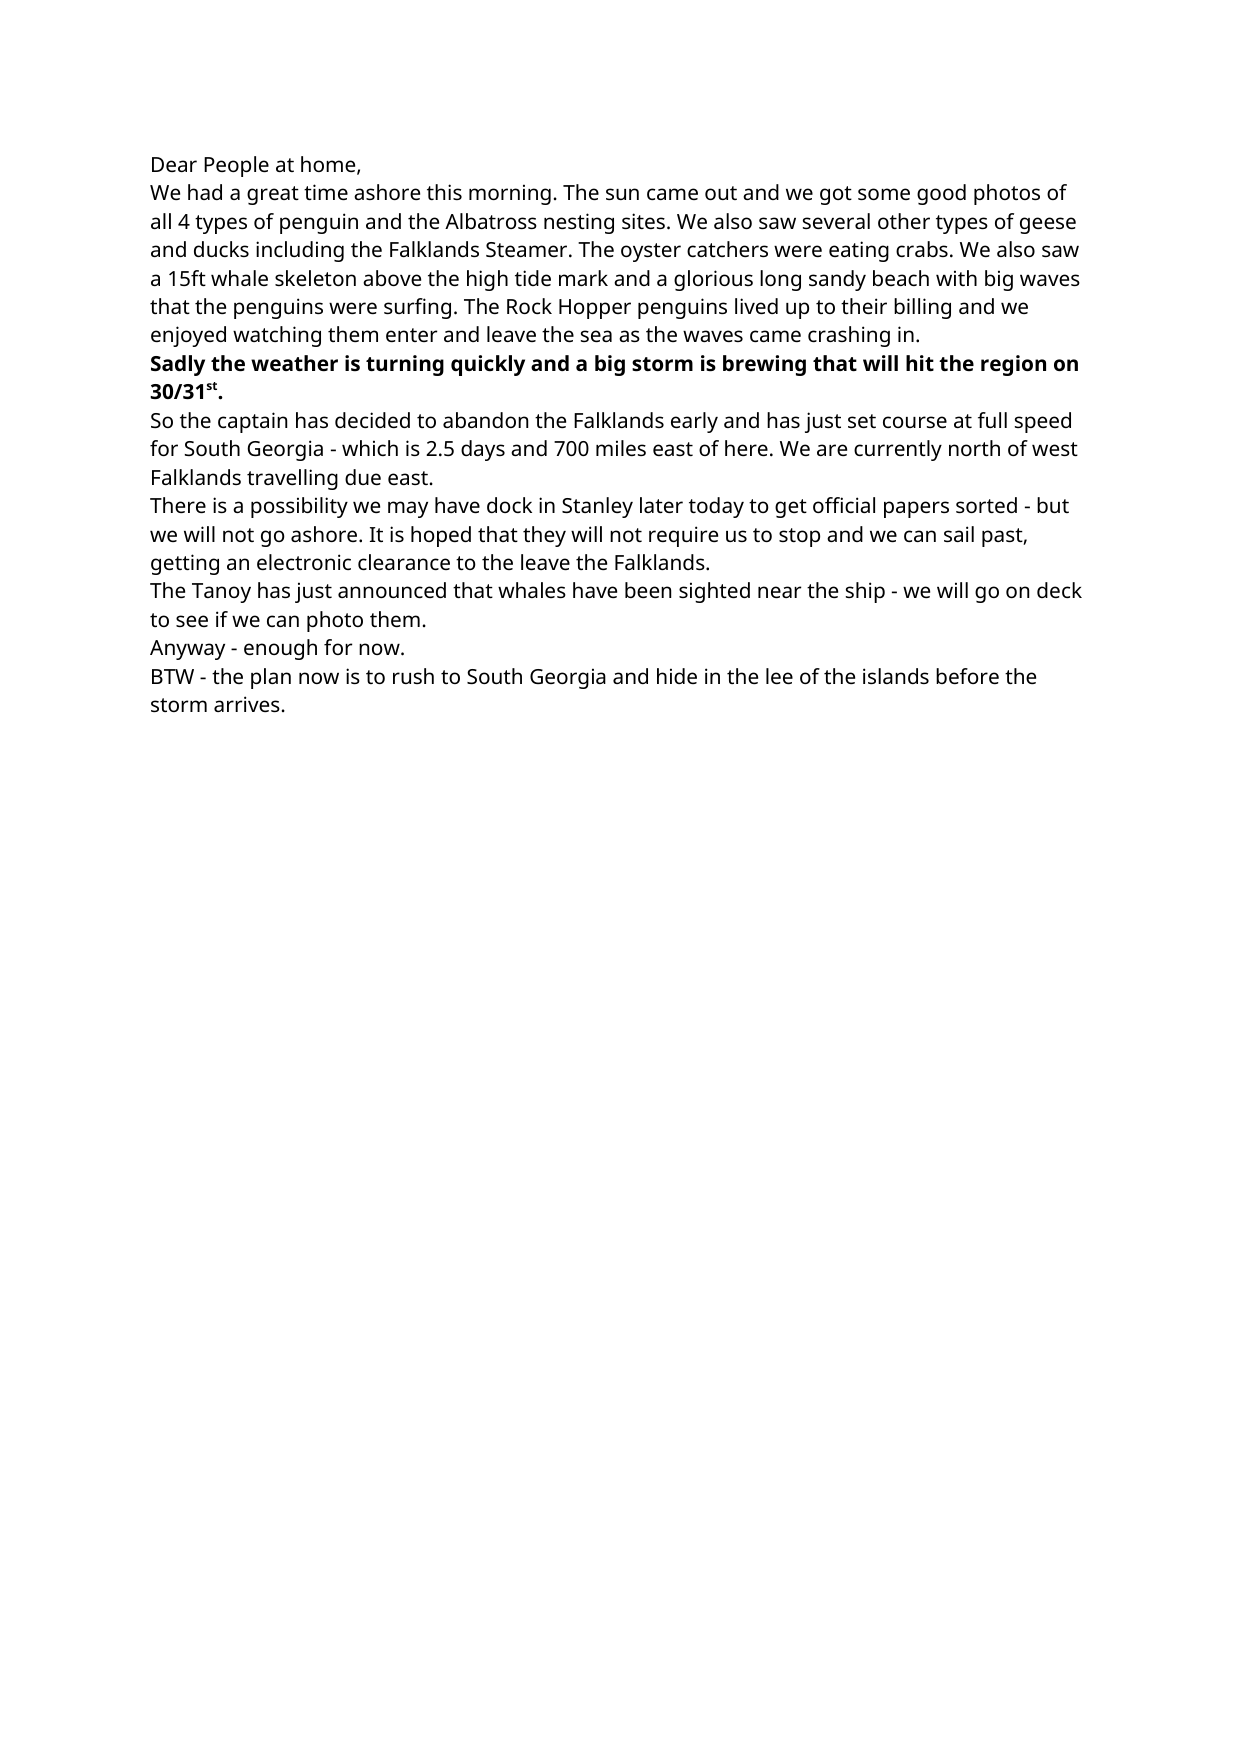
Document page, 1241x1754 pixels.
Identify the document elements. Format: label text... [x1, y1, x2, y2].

text So the captain has decided to abandon the Falklands early and has just set course at full speed for South Georgia - which is 2.5 days and 700 miles east of here. We are currently north of west Falklands travelling due east. [150, 406, 1090, 491]
text There is a possibility we may have dock in Stanley later today to get official papers sorted - but we will not go ashore. It is hoped that they will not require us to stop and we can sail past, getting an electronic clearance to the leave the Falklands. [150, 491, 1090, 577]
text The Tanoy has just announced that whales have been sighted near the ship - we will go on deck to see if we can photo them. [150, 577, 1090, 633]
text We had a great time ashore this morning. The sun came out and we got some good photos of all 4 types of penguin and the Albatross nesting sites. We also saw several other types of geese and ducks including the Falklands Steamer. The oyster catchers were eating crabs. We also saw a 15ft whale skeleton above the high tide mark and a glorious long sandy beach with big waves that the penguins were surfing. The Rock Hopper penguins lived up to their billing and we enjoyed watching them enter and leave the sea as the waves came crashing in. [150, 178, 1090, 349]
text BTW - the plan now is to rush to South Georgia and hide in the lee of the islands before the storm arrives. [150, 662, 1090, 719]
text Anyway - enough for now. [150, 633, 1090, 662]
text Sadly the weather is turning quickly and a big storm is brewing that will hit the region on 30/31st. [150, 349, 1090, 406]
text Dear People at home, [150, 150, 1090, 178]
